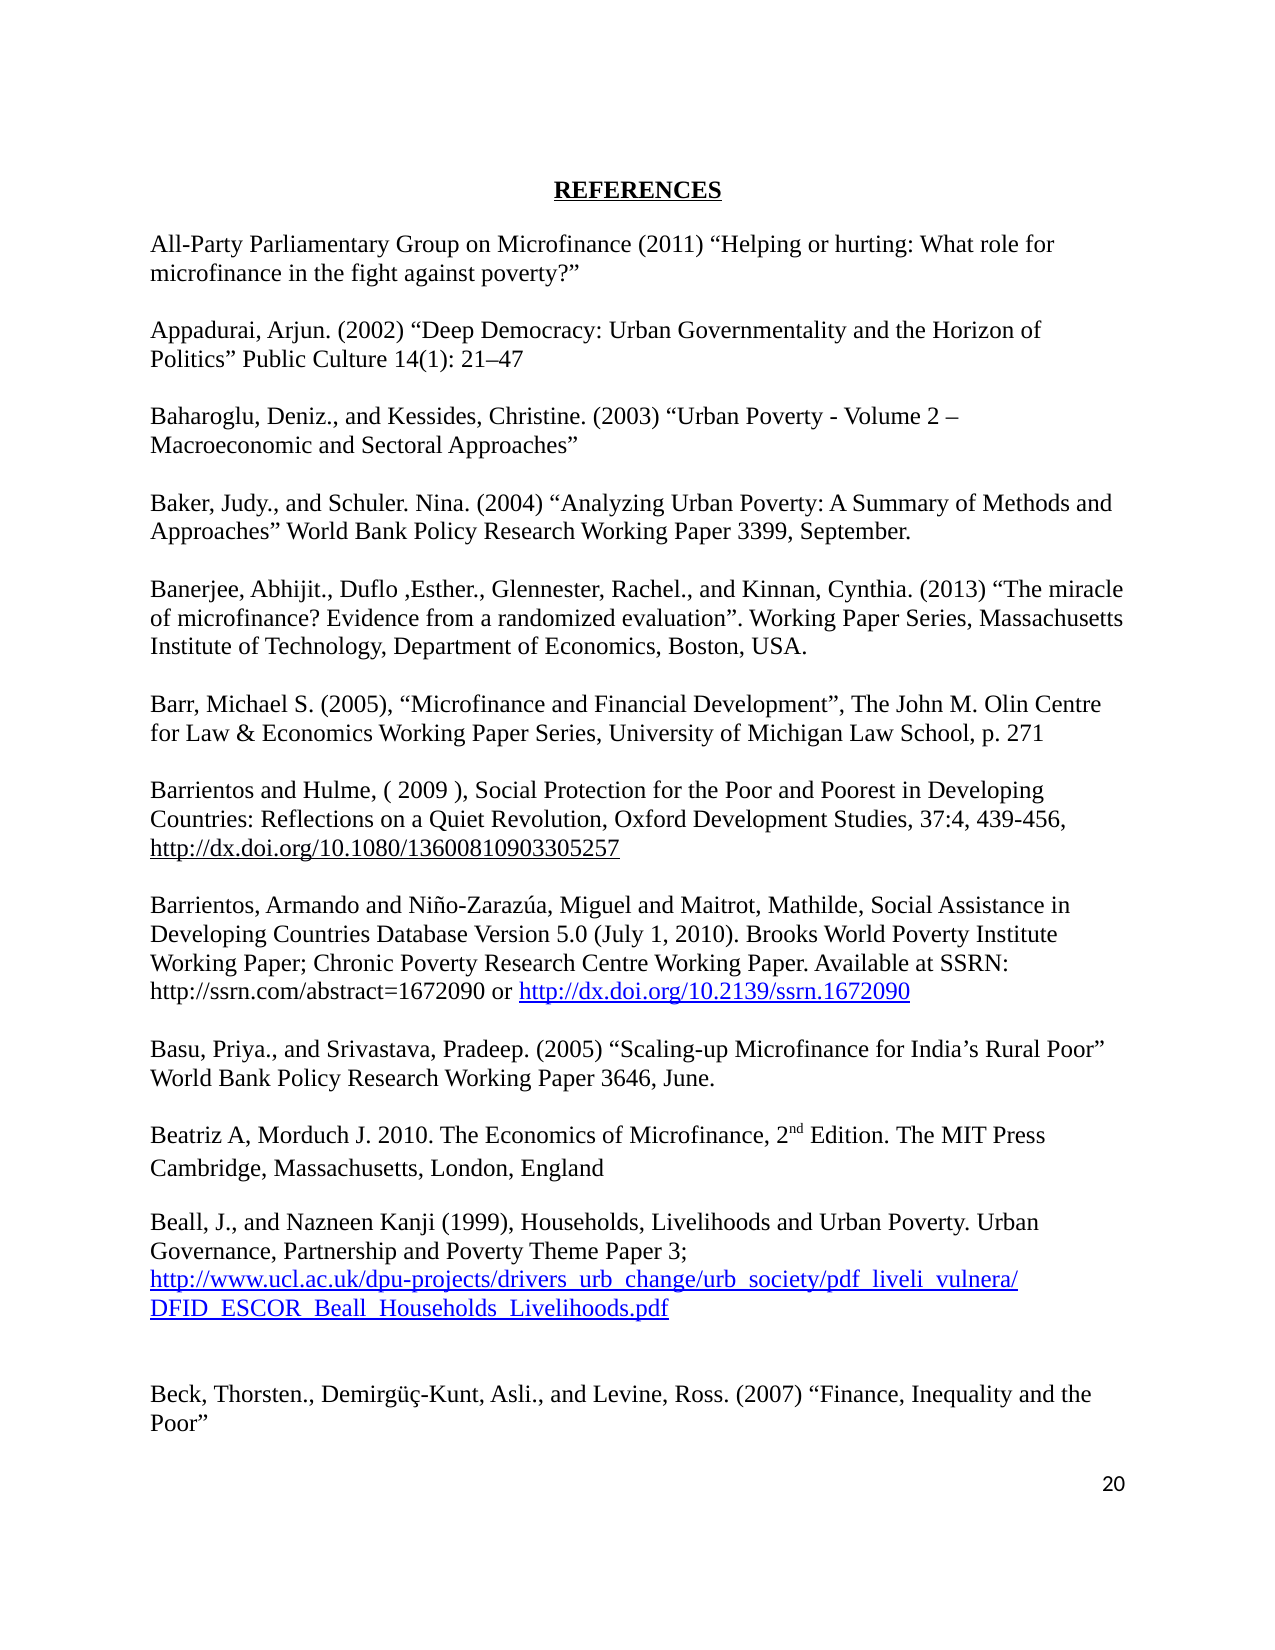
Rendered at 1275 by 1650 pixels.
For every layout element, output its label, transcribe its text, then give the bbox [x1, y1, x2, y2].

text Basu, Priya., and Srivastava, Pradeep. (2005) “Scaling-up Microfinance for India’s Rural Poor” World Bank Policy Research Working Paper 3646, June. [150, 1034, 1125, 1091]
text Banerjee, Abhijit., Duflo ,Esther., Glennester, Rachel., and Kinnan, Cynthia. (2013) “The miracle of microfinance? Evidence from a randomized evaluation”. Working Paper Series, Massachusetts Institute of Technology, Department of Economics, Boston, USA. [150, 574, 1125, 660]
text All-Party Parliamentary Group on Microfinance (2011) “Helping or hurting: What role for microfinance in the fight against poverty?” [150, 229, 1125, 286]
text Beatriz A, Morduch J. 2010. The Economics of Microfinance, 2nd Edition. The MIT Press Cambridge, Massachusetts, London, England [150, 1120, 1125, 1182]
text Barrientos and Hulme, ( 2009 ), Social Protection for the Poor and Poorest in Developing Countries: Reflections on a Quiet Revolution, Oxford Development Studies, 37:4, 439-456, http://dx.doi.org/10.1080/13600810903305257 [150, 775, 1125, 861]
text Barr, Michael S. (2005), “Microfinance and Financial Development”, The John M. Olin Centre for Law & Economics Working Paper Series, University of Michigan Law School, p. 271 [150, 689, 1125, 746]
text Beall, J., and Nazneen Kanji (1999), Households, Livelihoods and Urban Poverty. Urban Governance, Partnership and Poverty Theme Paper 3; http://www.ucl.ac.uk/dpu-projects/drivers_urb_change/urb_society/pdf_liveli_vulnera/DFID_ESCOR_Beall_Households_Livelihoods.pdf [150, 1207, 1125, 1322]
text Beck, Thorsten., Demirgüç-Kunt, Asli., and Levine, Ross. (2007) “Finance, Inequality and the Poor” [150, 1379, 1125, 1437]
text Baker, Judy., and Schuler. Nina. (2004) “Analyzing Urban Poverty: A Summary of Methods and Approaches” World Bank Policy Research Working Paper 3399, September. [150, 488, 1125, 545]
text Baharoglu, Deniz., and Kessides, Christine. (2003) “Urban Poverty - Volume 2 – Macroeconomic and Sectoral Approaches” [150, 401, 1125, 459]
text Appadurai, Arjun. (2002) “Deep Democracy: Urban Governmentality and the Horizon of Politics” Public Culture 14(1): 21–47 [150, 315, 1125, 373]
text REFERENCES [150, 175, 1125, 204]
text Barrientos, Armando and Niño-Zarazúa, Miguel and Maitrot, Mathilde, Social Assistance in Developing Countries Database Version 5.0 (July 1, 2010). Brooks World Poverty Institute Working Paper; Chronic Poverty Research Centre Working Paper. Available at SSRN: http://ssrn.com/abstract=1672090 or http://dx.doi.org/10.2139/ssrn.1672090 [150, 890, 1125, 1005]
